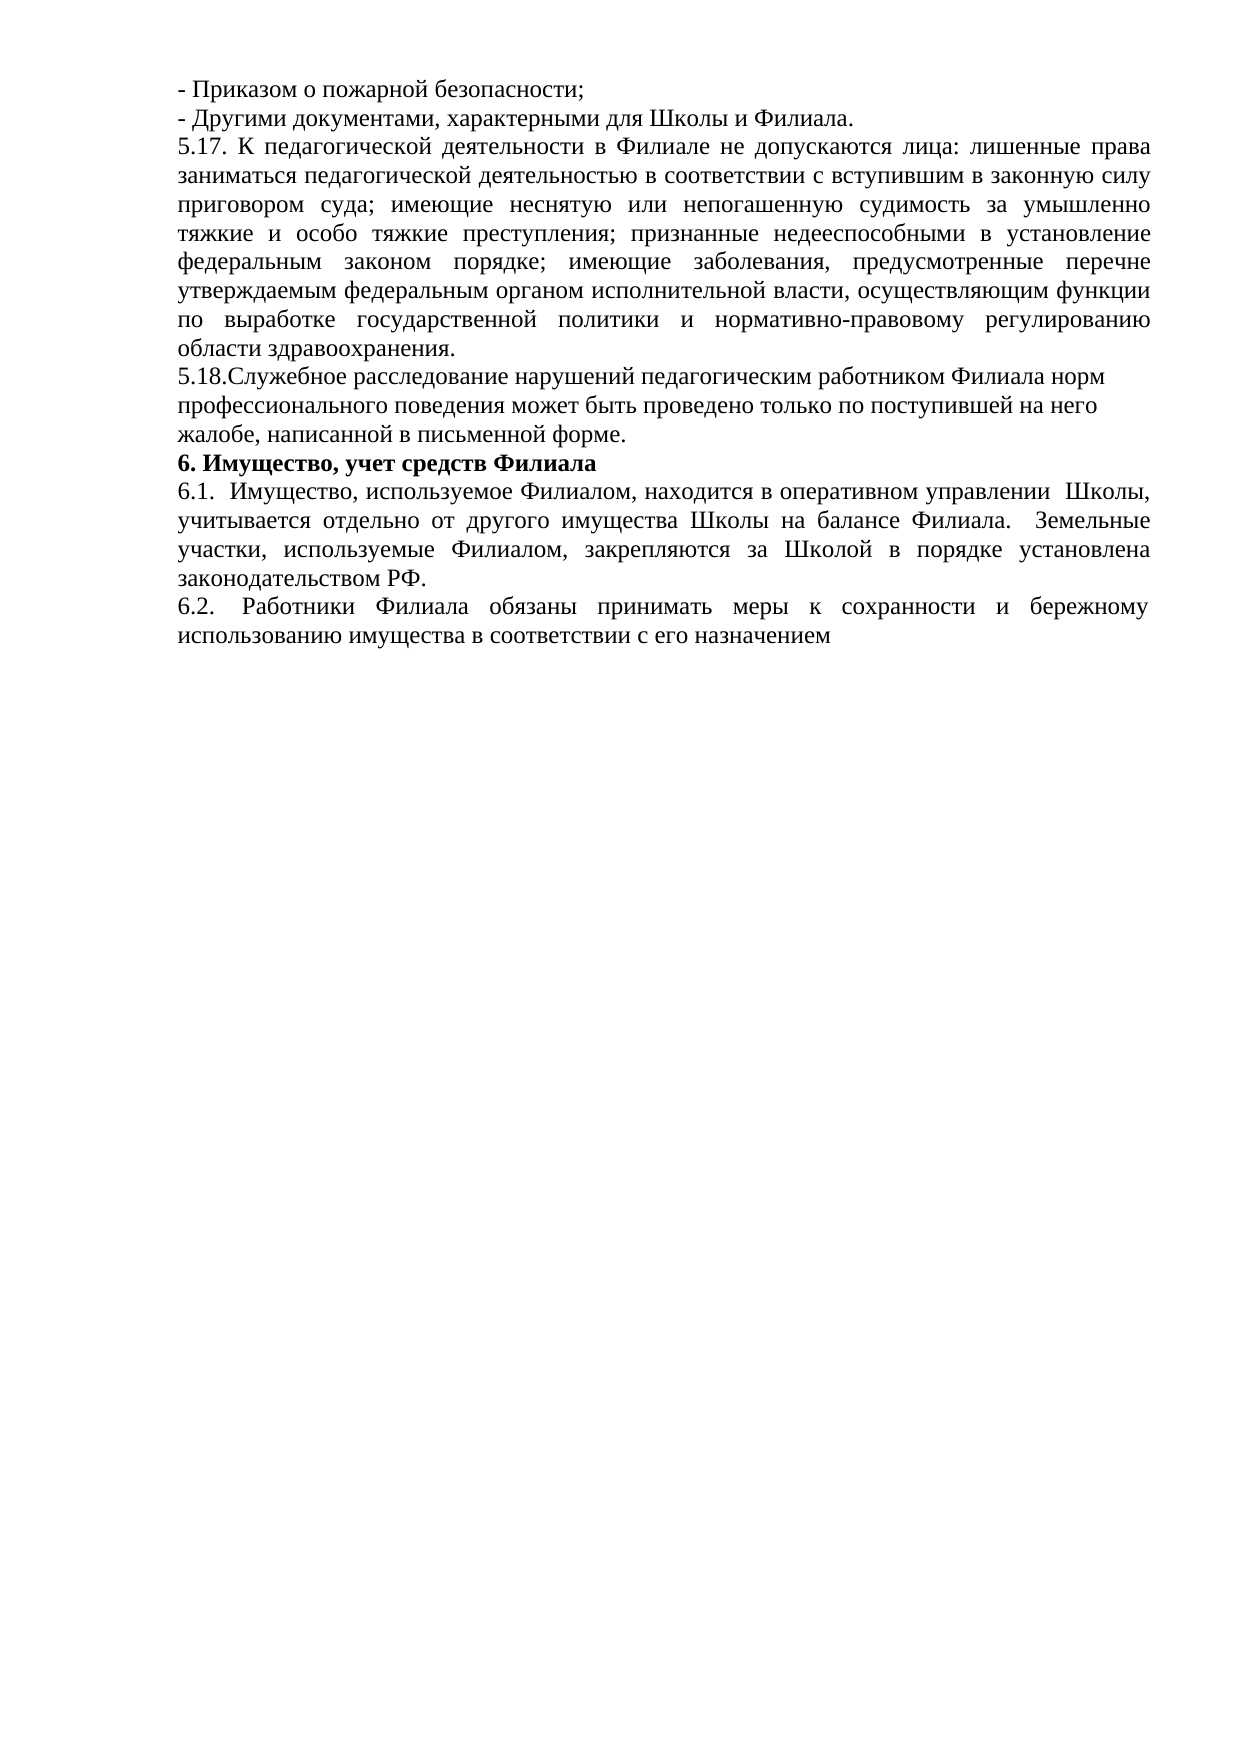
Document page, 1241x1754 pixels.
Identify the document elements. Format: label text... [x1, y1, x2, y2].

text 6. Имущество, учет средств Филиала [177, 448, 1152, 476]
text 5.17. К педагогической деятельности в Филиале не допускаются лица: лишенные права заниматься педагогической деятельностью в соответствии с вступившим в законную силу приговором суда; имеющие неснятую или непогашенную судимость за умышленно тяжкие и особо тяжкие преступления; признанные недееспособными в установление федеральным законом порядке; имеющие заболевания, предусмотренные перечне утверждаемым федеральным органом исполнительной власти, осуществляющим функции по выработке государственной политики и нормативно-правовому регулированию области здравоохранения. [177, 131, 1152, 361]
text - Приказом о пожарной безопасности; [177, 74, 1152, 103]
text 6.2. Работники Филиала обязаны принимать меры к сохранности и бережному использованию имущества в соответствии с его назначением [177, 591, 1152, 649]
text - Другими документами, характерными для Школы и Филиала. [177, 103, 1152, 131]
text 6.1. Имущество, используемое Филиалом, находится в оперативном управлении Школы, учитывается отдельно от другого имущества Школы на балансе Филиала. Земельные участки, используемые Филиалом, закрепляются за Школой в порядке установлена законодательством РФ. [177, 476, 1152, 591]
text 5.18.Служебное расследование нарушений педагогическим работником Филиала норм профессионального поведения может быть проведено только по поступившей на него жалобе, написанной в письменной форме. [177, 361, 1152, 448]
